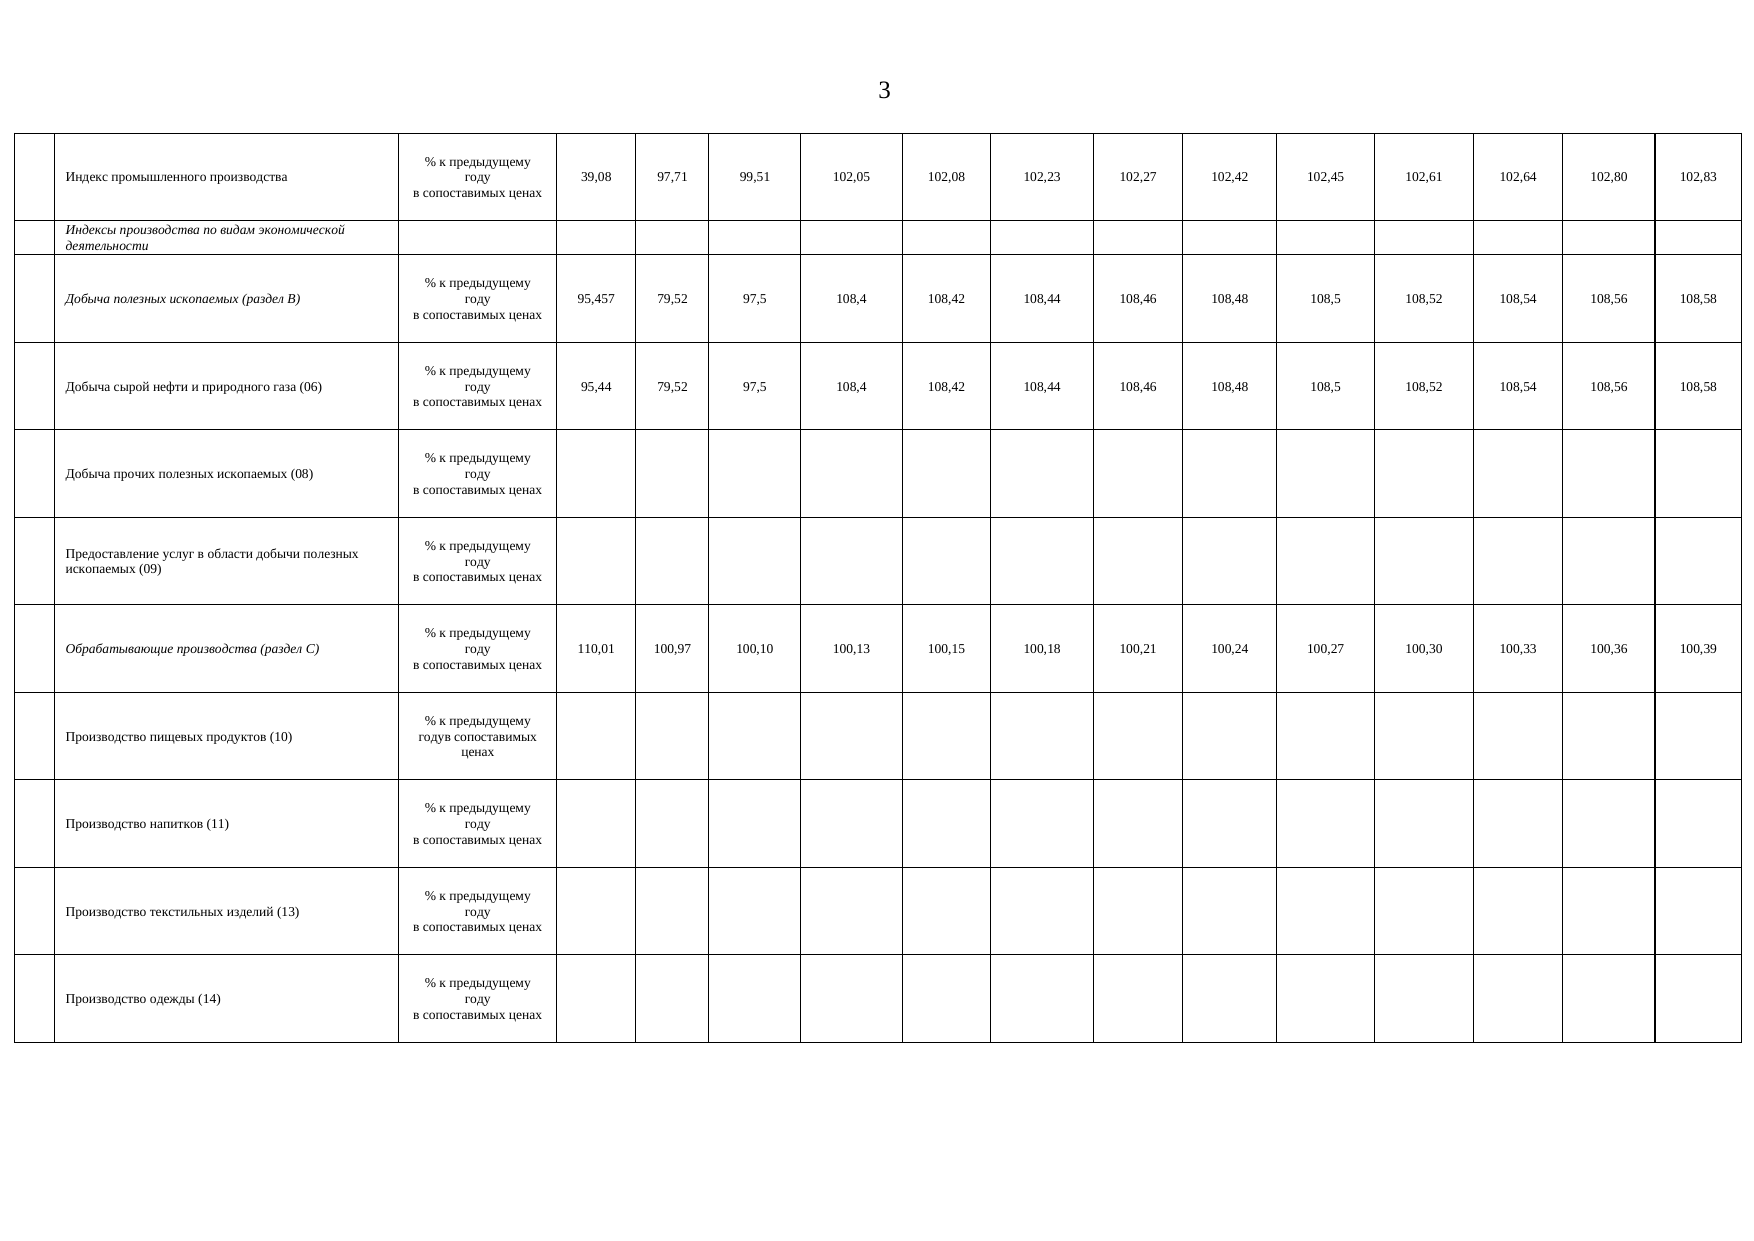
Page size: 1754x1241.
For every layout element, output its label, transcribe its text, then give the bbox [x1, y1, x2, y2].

table_cell 108,44 [991, 255, 1093, 342]
table_cell [991, 221, 1093, 254]
table_cell [1563, 868, 1654, 954]
table_cell Обрабатывающие производства (раздел C) [55, 605, 398, 692]
table_cell [636, 693, 708, 779]
table_cell [991, 955, 1093, 1042]
table_cell [15, 518, 54, 604]
table_cell 108,5 [1277, 343, 1374, 429]
table_cell [1474, 693, 1562, 779]
table_cell 95,457 [557, 255, 635, 342]
table_cell Производство пищевых продуктов (10) [55, 693, 398, 779]
table_cell [1277, 868, 1374, 954]
table_cell [1563, 780, 1654, 867]
table_cell [636, 955, 708, 1042]
table_cell [801, 780, 902, 867]
table_cell [1183, 955, 1276, 1042]
table_cell 108,52 [1375, 255, 1473, 342]
table_cell [709, 693, 800, 779]
table_cell 102,42 [1183, 134, 1276, 220]
table_cell 100,13 [801, 605, 902, 692]
table_cell 100,15 [903, 605, 990, 692]
table_cell [1094, 221, 1182, 254]
table_cell 102,83 [1656, 134, 1741, 220]
table_cell 102,64 [1474, 134, 1562, 220]
table_cell [1656, 518, 1741, 604]
table_cell % к предыдущему годув сопоставимых ценах [399, 693, 556, 779]
table_cell [991, 430, 1093, 517]
table_cell [1375, 955, 1473, 1042]
table_cell [1277, 693, 1374, 779]
table_cell 108,56 [1563, 255, 1654, 342]
table_cell 102,27 [1094, 134, 1182, 220]
table_cell [15, 693, 54, 779]
table_cell [709, 780, 800, 867]
table_cell 97,5 [709, 255, 800, 342]
table_cell 108,52 [1375, 343, 1473, 429]
table_cell 108,56 [1563, 343, 1654, 429]
table_cell [903, 518, 990, 604]
table_cell [1277, 955, 1374, 1042]
table_cell 108,4 [801, 343, 902, 429]
table_cell % к предыдущему году в сопоставимых ценах [399, 255, 556, 342]
table_cell [1094, 518, 1182, 604]
table_cell 100,21 [1094, 605, 1182, 692]
table_cell 100,30 [1375, 605, 1473, 692]
table_cell [636, 780, 708, 867]
table_cell Производство одежды (14) [55, 955, 398, 1042]
table_cell Производство напитков (11) [55, 780, 398, 867]
table_cell % к предыдущему году в сопоставимых ценах [399, 430, 556, 517]
table_cell 95,44 [557, 343, 635, 429]
table_cell [1094, 868, 1182, 954]
table_cell [1656, 780, 1741, 867]
table_cell 99,51 [709, 134, 800, 220]
table_cell [15, 780, 54, 867]
table_cell 108,58 [1656, 255, 1741, 342]
table_cell 100,18 [991, 605, 1093, 692]
table_cell [709, 868, 800, 954]
table_cell Индекс промышленного производства [55, 134, 398, 220]
table_cell [1375, 868, 1473, 954]
table_cell [557, 868, 635, 954]
table_cell 102,08 [903, 134, 990, 220]
table_cell % к предыдущему году в сопоставимых ценах [399, 343, 556, 429]
table_cell [801, 955, 902, 1042]
table_cell [1375, 780, 1473, 867]
table_cell 97,5 [709, 343, 800, 429]
table_cell [1277, 221, 1374, 254]
table_cell 108,42 [903, 255, 990, 342]
table_cell [903, 780, 990, 867]
table_cell [1375, 518, 1473, 604]
table_cell [557, 955, 635, 1042]
table_cell % к предыдущему году в сопоставимых ценах [399, 134, 556, 220]
table_cell 79,52 [636, 255, 708, 342]
table_cell [903, 430, 990, 517]
table_cell 100,10 [709, 605, 800, 692]
table_cell 100,97 [636, 605, 708, 692]
table_cell 102,23 [991, 134, 1093, 220]
table_cell [1094, 780, 1182, 867]
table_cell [399, 955, 556, 1042]
table_cell [991, 693, 1093, 779]
table_cell [1183, 221, 1276, 254]
table_cell 108,46 [1094, 343, 1182, 429]
table_cell [1277, 430, 1374, 517]
table_cell [1563, 518, 1654, 604]
table_cell Добыча прочих полезных ископаемых (08) [55, 430, 398, 517]
table_cell 79,52 [636, 343, 708, 429]
table_cell [1474, 780, 1562, 867]
table_cell [1563, 430, 1654, 517]
table_cell [903, 221, 990, 254]
table_cell [1094, 693, 1182, 779]
table_cell % к предыдущему году в сопоставимых ценах [399, 518, 556, 604]
table_cell [15, 343, 54, 429]
table_cell [1474, 221, 1562, 254]
table_cell [801, 518, 902, 604]
table_cell [15, 221, 54, 254]
table_cell [15, 430, 54, 517]
table_cell [1474, 868, 1562, 954]
table_cell 102,45 [1277, 134, 1374, 220]
table_cell [1563, 693, 1654, 779]
table_cell 108,48 [1183, 343, 1276, 429]
table_cell % к предыдущему году в сопоставимых ценах [399, 780, 556, 867]
table_cell [991, 518, 1093, 604]
table_cell [1183, 780, 1276, 867]
table_cell [557, 518, 635, 604]
table_cell 108,54 [1474, 343, 1562, 429]
table_cell [1474, 518, 1562, 604]
table_cell [636, 430, 708, 517]
table_cell 108,54 [1474, 255, 1562, 342]
table_cell [1375, 221, 1473, 254]
table_cell [399, 221, 556, 254]
table_cell 100,24 [1183, 605, 1276, 692]
table_cell [15, 955, 54, 1042]
table_cell [903, 693, 990, 779]
table_cell [15, 605, 54, 692]
table_cell [801, 221, 902, 254]
table_cell 108,4 [801, 255, 902, 342]
table_cell [557, 221, 635, 254]
table_cell [1563, 221, 1654, 254]
table_cell 97,71 [636, 134, 708, 220]
table_cell [557, 780, 635, 867]
table_cell [1656, 430, 1741, 517]
table_cell [1183, 868, 1276, 954]
table_cell 100,33 [1474, 605, 1562, 692]
table_cell [709, 518, 800, 604]
table_cell % к предыдущему году в сопоставимых ценах [399, 605, 556, 692]
table_cell [709, 221, 800, 254]
table_cell [15, 255, 54, 342]
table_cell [399, 868, 556, 954]
table_cell [636, 868, 708, 954]
table_cell Производство текстильных изделий (13) [55, 868, 398, 954]
table_cell [1094, 955, 1182, 1042]
table_cell [1375, 430, 1473, 517]
table_cell 110,01 [557, 605, 635, 692]
table_cell [991, 780, 1093, 867]
table_cell [1094, 430, 1182, 517]
table_cell 108,48 [1183, 255, 1276, 342]
table_cell [1656, 221, 1741, 254]
table_cell 108,5 [1277, 255, 1374, 342]
table_cell [903, 955, 990, 1042]
table_cell 100,36 [1563, 605, 1654, 692]
table_cell 108,42 [903, 343, 990, 429]
table_cell [801, 693, 902, 779]
table_cell 108,58 [1656, 343, 1741, 429]
table_cell [1474, 955, 1562, 1042]
table_cell 100,27 [1277, 605, 1374, 692]
table_cell [15, 134, 54, 220]
table_cell [1375, 693, 1473, 779]
table_cell [636, 221, 708, 254]
table_cell [1183, 430, 1276, 517]
table_cell [1277, 780, 1374, 867]
table_cell [991, 868, 1093, 954]
table_cell 39,08 [557, 134, 635, 220]
table_cell [1474, 430, 1562, 517]
table_cell [1656, 693, 1741, 779]
table_cell 102,05 [801, 134, 902, 220]
table_cell 108,44 [991, 343, 1093, 429]
table_cell [557, 693, 635, 779]
table_cell [709, 430, 800, 517]
table_cell [709, 955, 800, 1042]
table_cell Добыча сырой нефти и природного газа (06) [55, 343, 398, 429]
table_cell [1183, 693, 1276, 779]
table_cell Добыча полезных ископаемых (раздел B) [55, 255, 398, 342]
table_cell [1277, 518, 1374, 604]
table_cell [1183, 518, 1276, 604]
table_cell 108,46 [1094, 255, 1182, 342]
table_cell [1563, 955, 1654, 1042]
table_cell [801, 430, 902, 517]
table_cell Индексы производства по видам экономической деятельности [55, 221, 398, 254]
table_cell [801, 868, 902, 954]
table_cell [1656, 868, 1741, 954]
table_cell [15, 868, 54, 954]
table_cell [1656, 955, 1741, 1042]
table_cell 102,61 [1375, 134, 1473, 220]
table_cell 100,39 [1656, 605, 1741, 692]
table_cell [557, 430, 635, 517]
table_cell Предоставление услуг в области добычи полезных ископаемых (09) [55, 518, 398, 604]
table_cell [903, 868, 990, 954]
table_cell [636, 518, 708, 604]
table_cell 102,80 [1563, 134, 1654, 220]
